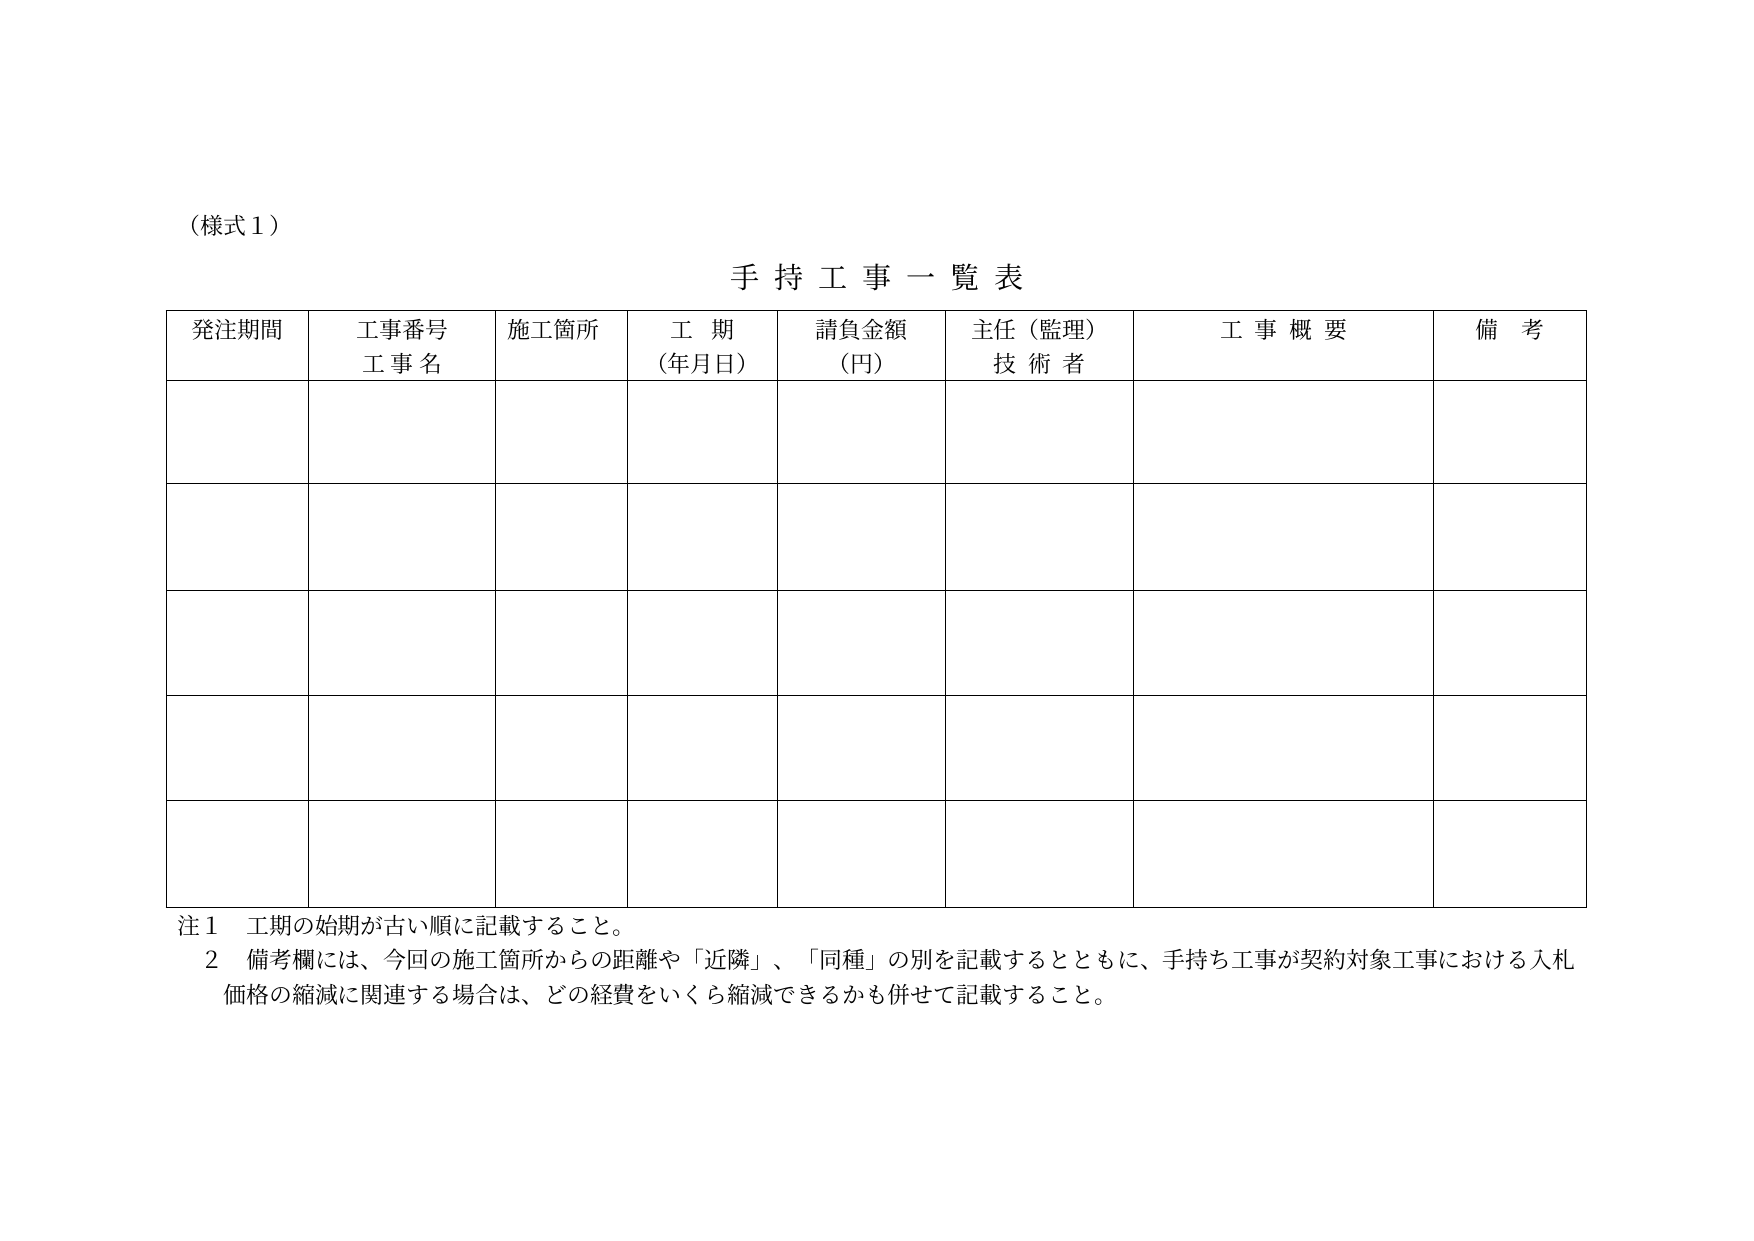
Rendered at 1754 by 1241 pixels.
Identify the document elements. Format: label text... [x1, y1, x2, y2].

table_cell [167, 801, 308, 907]
table_cell [496, 801, 627, 907]
text 手 持 工 事 一 覧 表 [177, 242, 1577, 310]
table_cell [309, 801, 495, 907]
table_cell [946, 801, 1133, 907]
table_header 主任（監理） 技 術 者 [946, 311, 1133, 380]
table_cell [1434, 381, 1586, 483]
table_cell [946, 696, 1133, 800]
table_cell [628, 696, 777, 800]
table_header 備 考 [1434, 311, 1586, 380]
table_cell [628, 801, 777, 907]
table_cell [496, 381, 627, 483]
table_cell [778, 801, 945, 907]
table_cell [946, 591, 1133, 695]
table_cell [1134, 381, 1433, 483]
table_cell [1434, 801, 1586, 907]
table_cell [628, 484, 777, 590]
table_cell [167, 484, 308, 590]
table_header 請負金額 （円） [778, 311, 945, 380]
table_cell [778, 484, 945, 590]
table_cell [1434, 484, 1586, 590]
table_cell [778, 591, 945, 695]
table_cell [778, 381, 945, 483]
table_cell [309, 381, 495, 483]
table_cell [946, 484, 1133, 590]
table_cell [1134, 484, 1433, 590]
table_cell [167, 381, 308, 483]
table_cell [1434, 696, 1586, 800]
table_cell [309, 591, 495, 695]
table_cell [1434, 591, 1586, 695]
table_header 発注期間 [167, 311, 308, 380]
table_cell [778, 696, 945, 800]
table_cell [309, 484, 495, 590]
table_cell [1134, 696, 1433, 800]
table_cell [1134, 591, 1433, 695]
table_header 工事番号 工 事 名 [309, 311, 495, 380]
table_cell [167, 696, 308, 800]
table_cell [309, 696, 495, 800]
text ２ 備考欄には、今回の施工箇所からの距離や「近隣」、「同種」の別を記載するとともに、手持ち工事が契約対象工事における入札価格の縮減に関連する場合は、どの経費をいくら縮減できるかも併せて記載すること。 [177, 942, 1577, 1010]
table_header 工 事 概 要 [1134, 311, 1433, 380]
table_cell [496, 696, 627, 800]
table_header 工 期 （年月日） [628, 311, 777, 380]
table_cell [628, 381, 777, 483]
text 注１ 工期の始期が古い順に記載すること。 [177, 908, 1577, 942]
table_cell [628, 591, 777, 695]
table_header 施工箇所 [496, 311, 627, 380]
table_cell [496, 484, 627, 590]
table_cell [167, 591, 308, 695]
text （様式１） [177, 208, 1577, 242]
table_cell [1134, 801, 1433, 907]
table_cell [496, 591, 627, 695]
table_cell [946, 381, 1133, 483]
